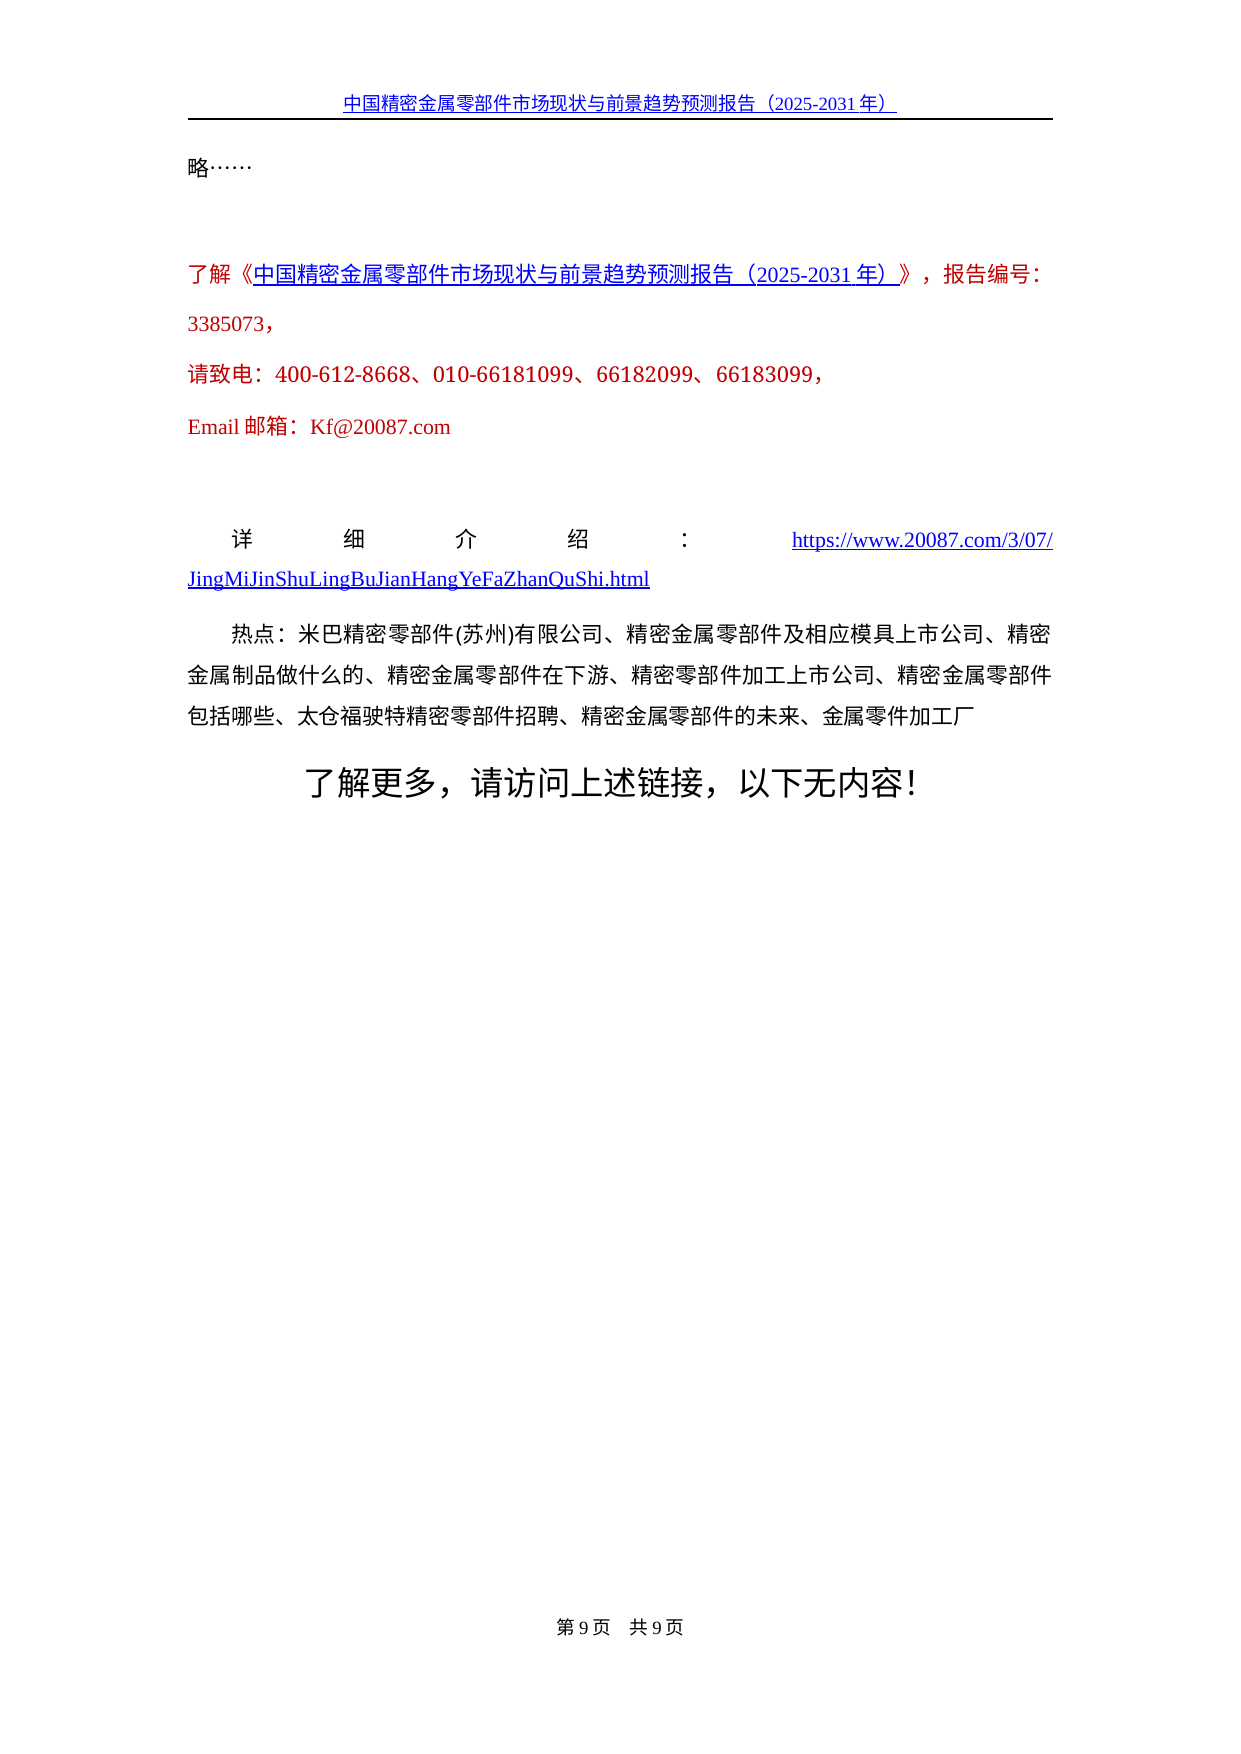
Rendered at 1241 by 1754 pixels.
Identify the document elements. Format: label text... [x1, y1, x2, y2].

title 了解更多，请访问上述链接，以下无内容！ [187, 748, 1053, 813]
text 热点：米巴精密零部件(苏州)有限公司、精密金属零部件及相应模具上市公司、精密金属制品做什么的、精密金属零部件在下游、精密零部件加工上市公司、精密金属零部件包括哪些、太仓福驶特精密零部件招聘、精密金属零部件的未来、金属零件加工厂 [187, 617, 1053, 731]
text 了解《中国精密金属零部件市场现状与前景趋势预测报告（2025-2031年）》，报告编号：3385073， [187, 257, 1053, 338]
text Email邮箱：Kf@20087.com [187, 408, 1053, 441]
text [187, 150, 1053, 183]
text 请致电：400-612-8668、010-66181099、66182099、66183099， [187, 357, 1053, 389]
text 详细介绍：https://www.20087.com/3/07/JingMiJinShuLingBuJianHangYeFaZhanQuShi.html [187, 521, 1053, 594]
